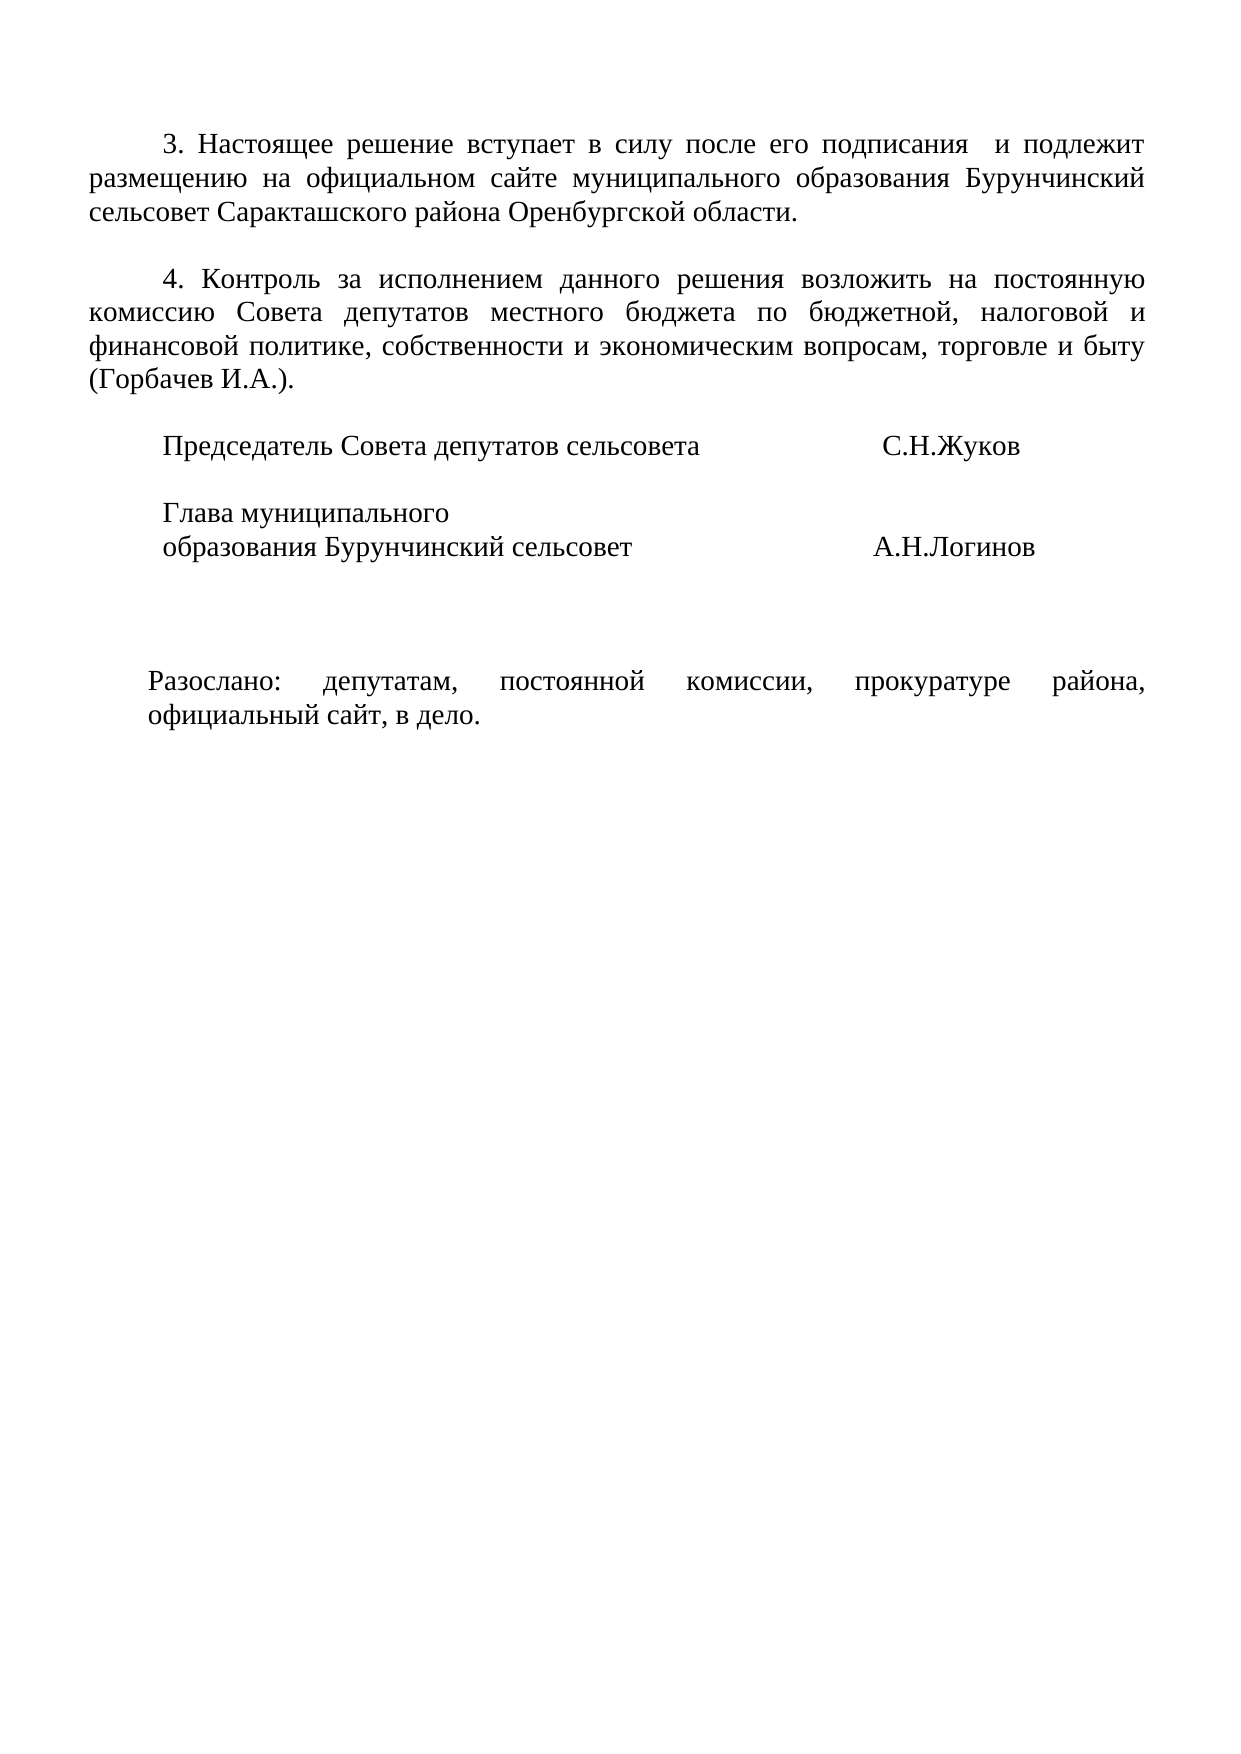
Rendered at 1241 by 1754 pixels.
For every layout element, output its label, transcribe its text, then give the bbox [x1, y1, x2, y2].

text 3. Настоящее решение вступает в силу после его подписания и подлежит размещению на официальном сайте муниципального образования Бурунчинский сельсовет Саракташского района Оренбургской области. [89, 127, 1146, 227]
text Глава муниципального [89, 496, 1146, 529]
text образования Бурунчинский сельсовет А.Н.Логинов [89, 529, 1146, 563]
text Председатель Совета депутатов сельсовета С.Н.Жуков [89, 428, 1146, 462]
text 4. Контроль за исполнением данного решения возложить на постоянную комиссию Совета депутатов местного бюджета по бюджетной, налоговой и финансовой политике, собственности и экономическим вопросам, торговле и быту (Горбачев И.А.). [89, 261, 1146, 395]
text Разослано: депутатам, постоянной комиссии, прокуратуре района, официальный сайт, в дело. [148, 663, 1146, 730]
